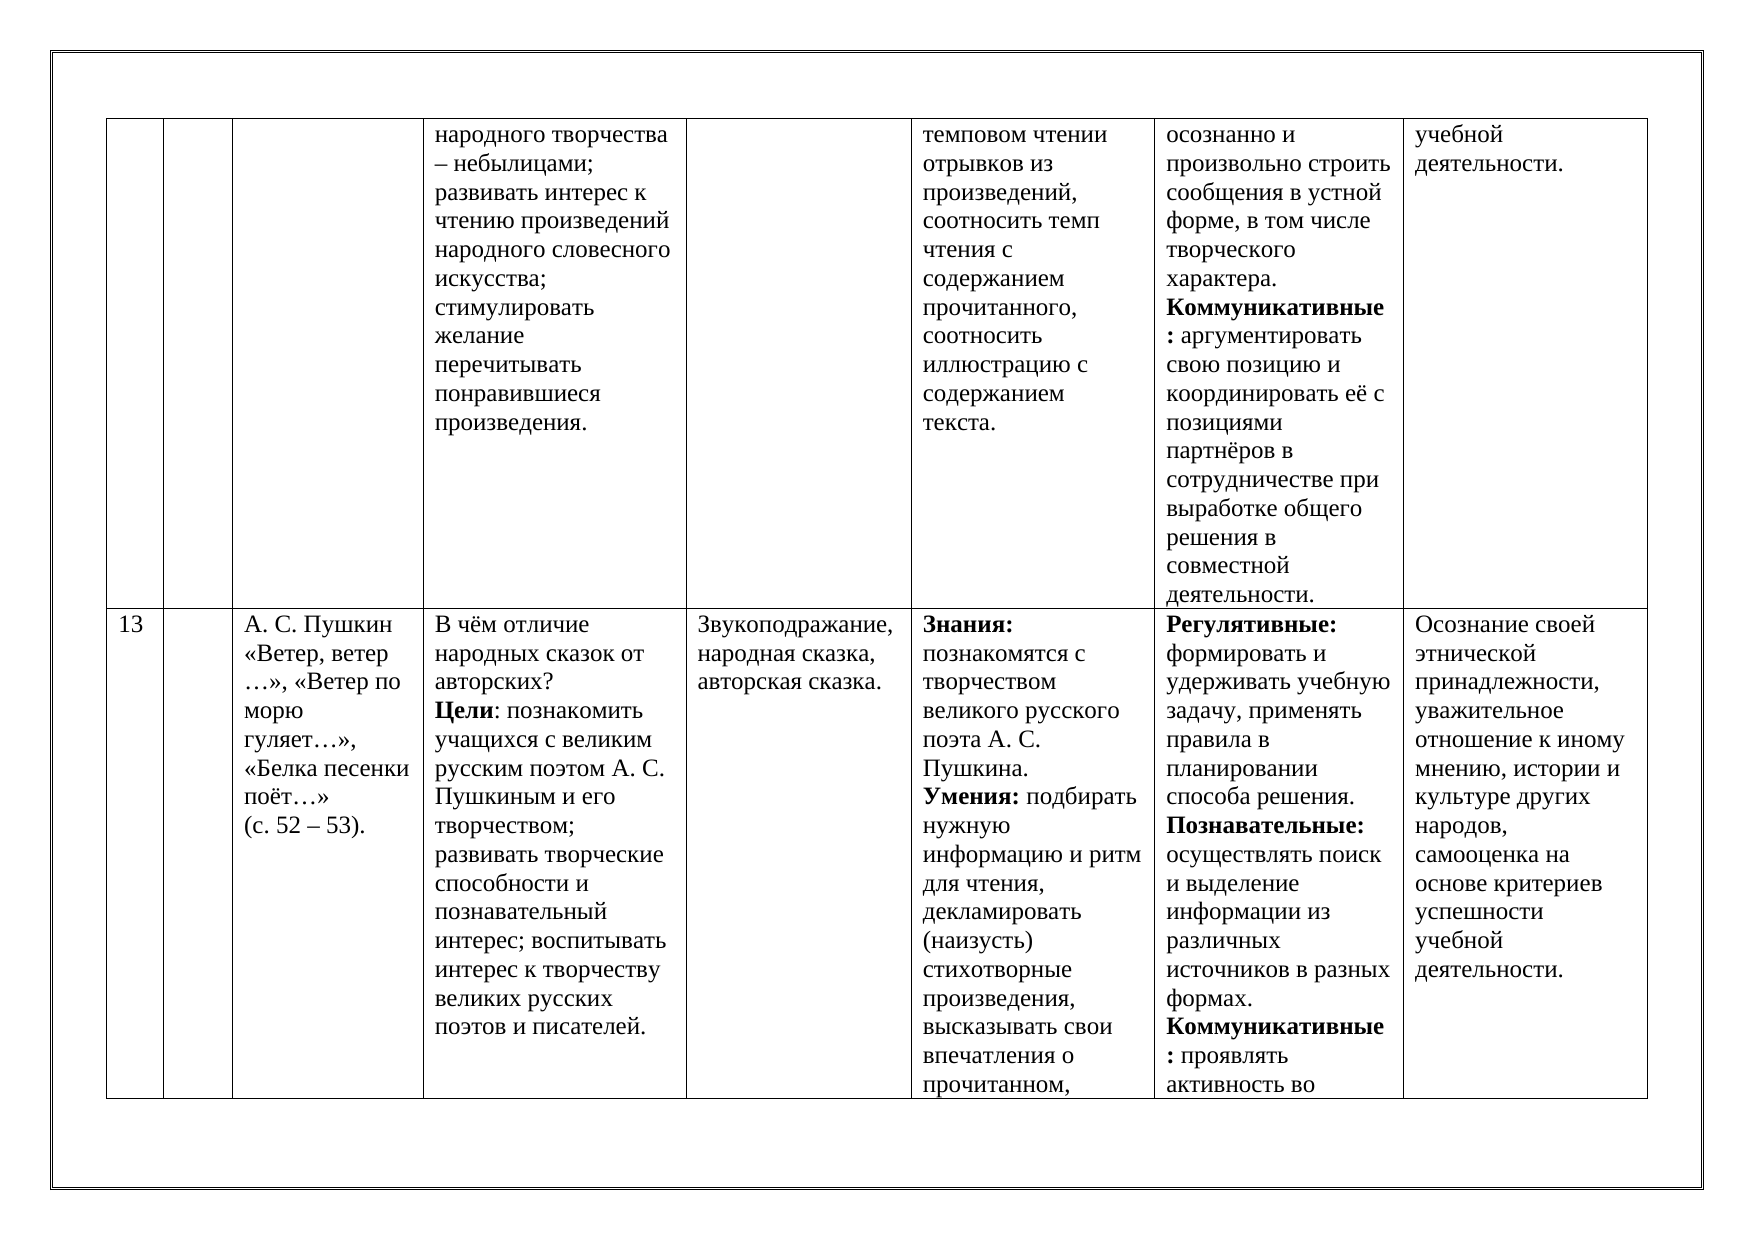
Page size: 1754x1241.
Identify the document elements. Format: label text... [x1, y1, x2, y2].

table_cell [233, 119, 423, 608]
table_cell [1155, 609, 1403, 1098]
table_cell [164, 119, 232, 608]
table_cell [687, 119, 911, 608]
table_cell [912, 119, 1154, 608]
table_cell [424, 609, 686, 1098]
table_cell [687, 609, 911, 1098]
table_cell [164, 609, 232, 1098]
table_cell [1155, 119, 1403, 608]
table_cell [912, 609, 1154, 1098]
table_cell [424, 119, 686, 608]
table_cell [1404, 119, 1647, 608]
table_cell 13 [107, 609, 163, 1098]
table_cell 12 [107, 119, 163, 608]
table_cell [233, 609, 423, 1098]
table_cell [1404, 609, 1647, 1098]
